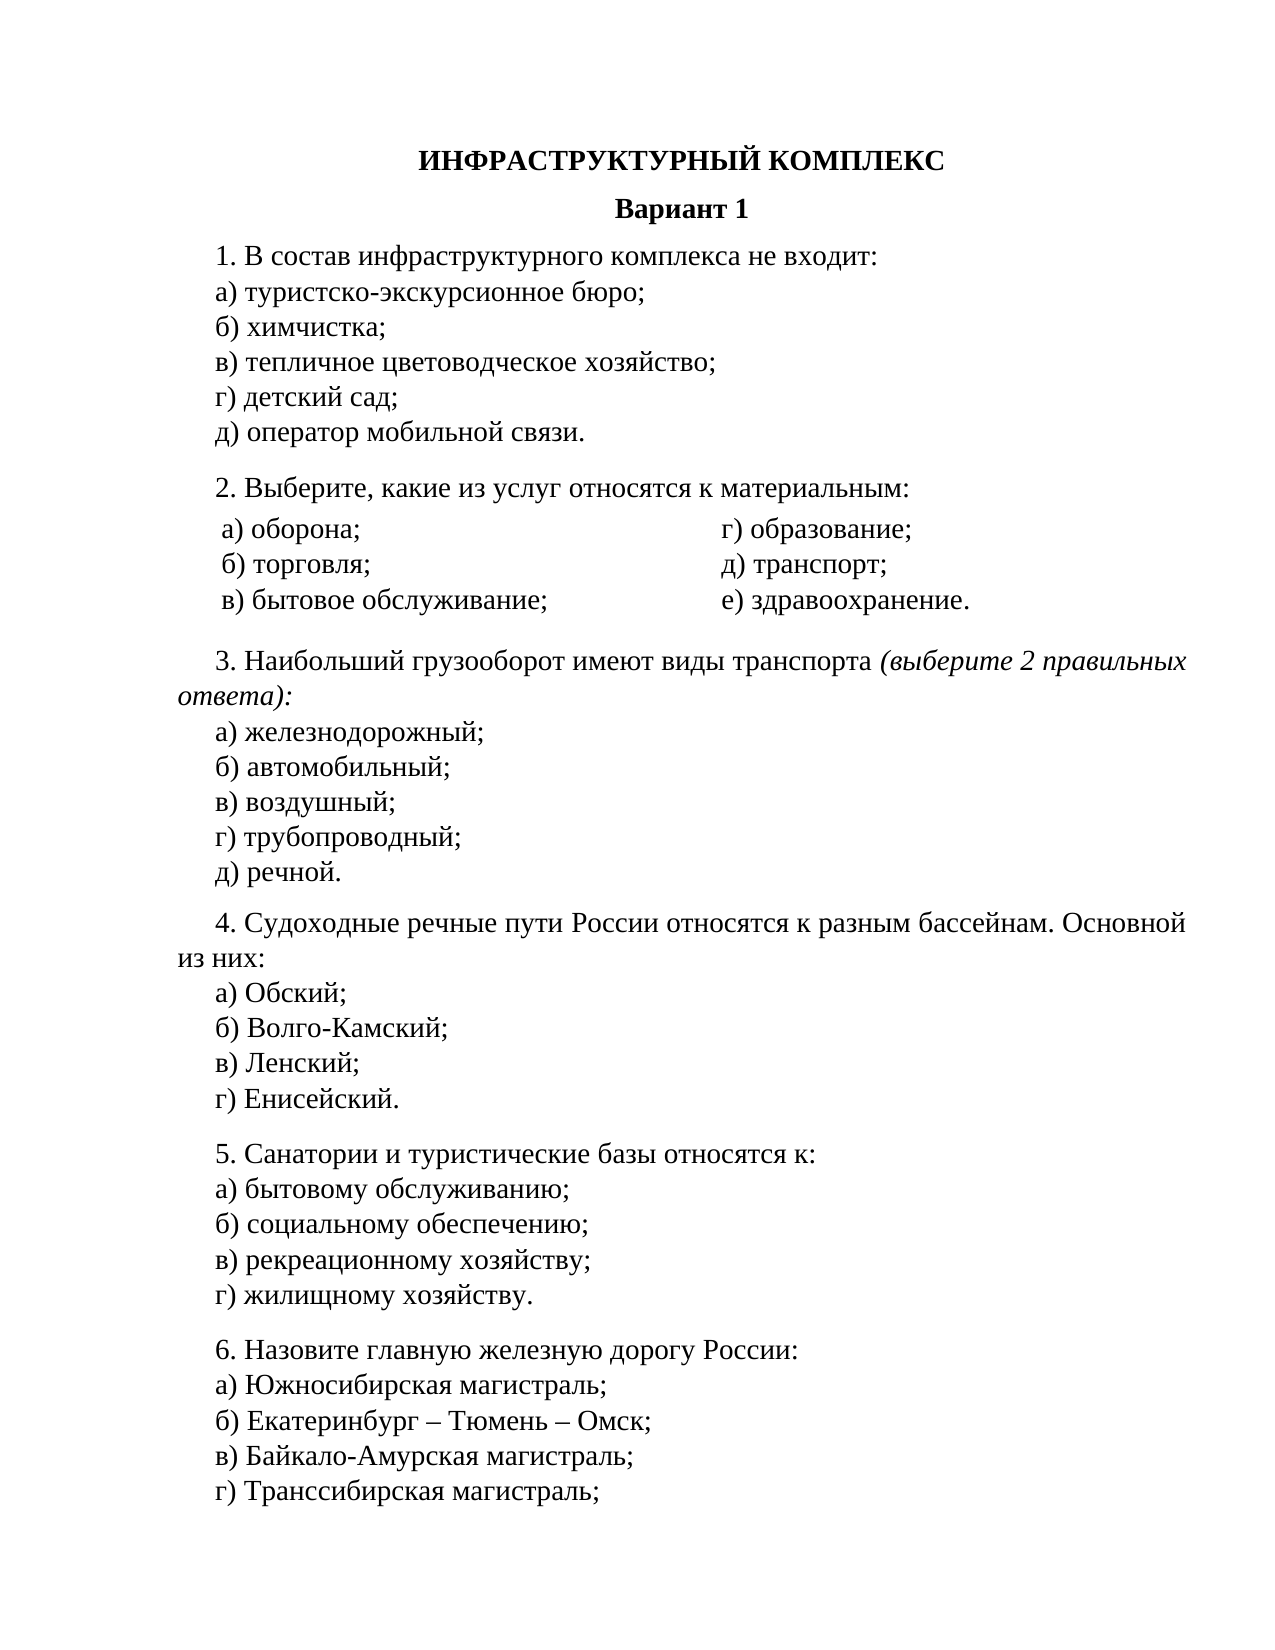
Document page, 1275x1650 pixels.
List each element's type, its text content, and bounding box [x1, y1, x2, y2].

text Вариант 1 [177, 191, 1186, 224]
text г) Транссибирская магистраль; [177, 1473, 1186, 1507]
table_header г) образование; д) транспорт; е) здравоохранение. [678, 505, 1115, 643]
text г) жилищному хозяйству. [177, 1277, 1186, 1311]
text б) социальному обеспечению; [177, 1207, 1186, 1240]
text 2. Выберите, какие из услуг относятся к материальным: [177, 470, 1186, 503]
text в) тепличное цветоводческое хозяйство; [177, 344, 1186, 378]
text 1. В состав инфраструктурного комплекса не входит: [177, 238, 1186, 272]
text д) речной. [177, 854, 1186, 888]
text 5. Санатории и туристические базы относятся к: [177, 1136, 1186, 1170]
text 6. Назовите главную железную дорогу России: [177, 1332, 1186, 1366]
text 4. Судоходные речные пути России относятся к разным бассейнам. Основной из них: [177, 905, 1186, 973]
text д) оператор мобильной связи. [177, 414, 1186, 448]
text а) туристско-экскурсионное бюро; [177, 274, 1186, 307]
text а) Обский; [177, 975, 1186, 1009]
text б) Екатеринбург – Тюмень – Омск; [177, 1403, 1186, 1436]
text г) детский сад; [177, 379, 1186, 413]
text г) Енисейский. [177, 1081, 1186, 1114]
text в) воздушный; [177, 784, 1186, 818]
text в) рекреационному хозяйству; [177, 1242, 1186, 1275]
text б) химчистка; [177, 309, 1186, 342]
text а) Южносибирская магистраль; [177, 1367, 1186, 1401]
text а) бытовому обслуживанию; [177, 1171, 1186, 1205]
text б) автомобильный; [177, 749, 1186, 782]
text г) трубопроводный; [177, 819, 1186, 853]
text в) Ленский; [177, 1046, 1186, 1079]
text ИНФРАСТРУКТУРНЫЙ КОМПЛЕКС [177, 143, 1186, 177]
text а) железнодорожный; [177, 714, 1186, 747]
text б) Волго-Камский; [177, 1010, 1186, 1044]
table_header а) оборона; б) торговля; в) бытовое обслуживание; [177, 505, 677, 643]
text 3. Наибольший грузооборот имеют виды транспорта (выберите 2 правильных ответа): [177, 643, 1186, 712]
text в) Байкало-Амурская магистраль; [177, 1438, 1186, 1471]
